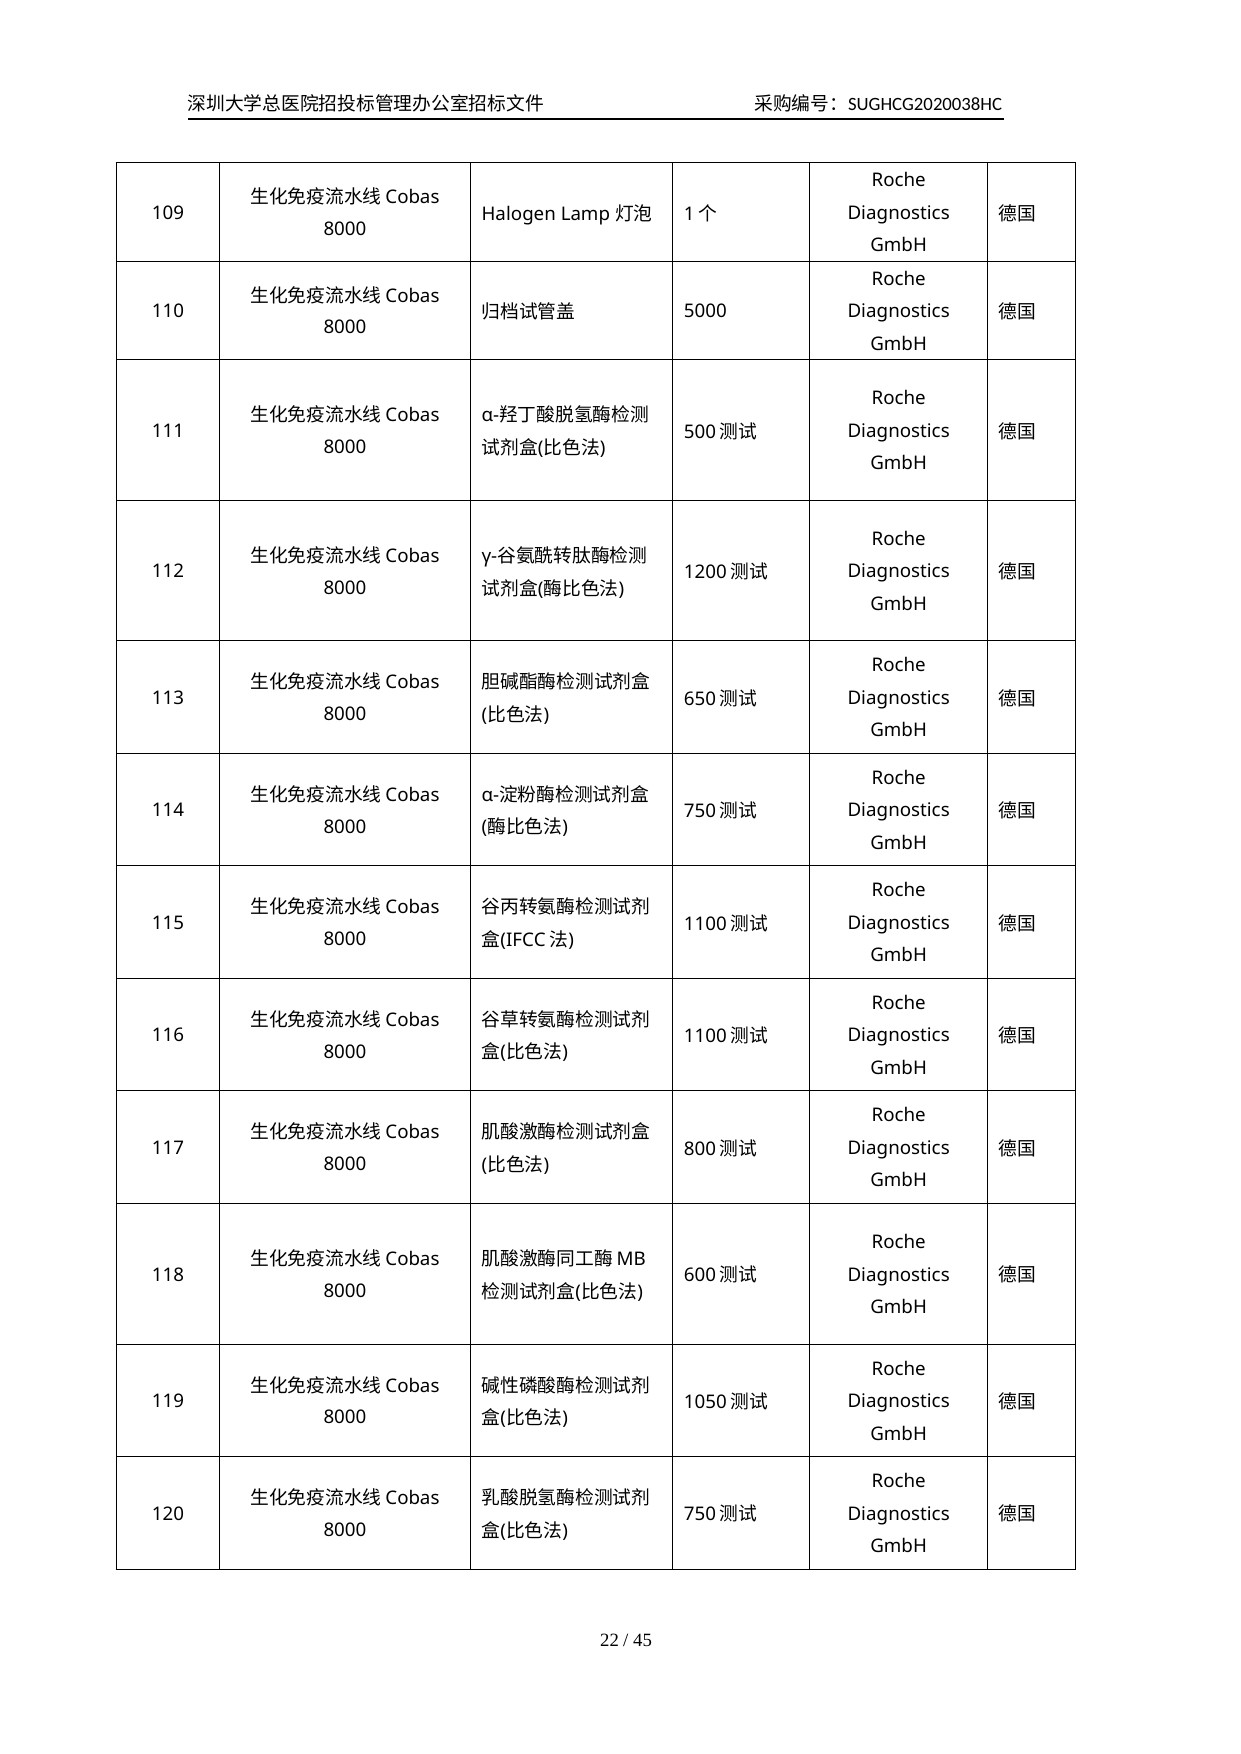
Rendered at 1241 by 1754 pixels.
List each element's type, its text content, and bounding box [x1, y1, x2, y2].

table_cell 德国 [988, 501, 1075, 640]
table_cell 碱性磷酸酶检测试剂盒(比色法) [471, 1345, 672, 1456]
table_cell 德国 [988, 1204, 1075, 1343]
table_cell 谷丙转氨酶检测试剂盒(IFCC法) [471, 866, 672, 978]
table_cell Roche Diagnostics GmbH [810, 979, 987, 1090]
table_cell Roche Diagnostics GmbH [810, 360, 987, 500]
table_cell α-淀粉酶检测试剂盒(酶比色法) [471, 754, 672, 865]
table_cell 生化免疫流水线Cobas 8000 [220, 262, 470, 359]
table_cell 生化免疫流水线Cobas 8000 [220, 1091, 470, 1203]
table_cell 750测试 [673, 1457, 809, 1568]
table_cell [810, 1457, 987, 1568]
table_cell 归档试管盖 [471, 262, 672, 359]
table_cell 117 [117, 1091, 219, 1203]
table_cell 德国 [988, 1091, 1075, 1203]
table_cell Roche Diagnostics GmbH [810, 1204, 987, 1343]
table_cell 生化免疫流水线Cobas 8000 [220, 501, 470, 640]
table_cell 德国 [988, 641, 1075, 753]
table_cell Roche Diagnostics GmbH [810, 1091, 987, 1203]
table_cell Roche Diagnostics GmbH [810, 262, 987, 359]
table_cell Roche Diagnostics GmbH [810, 641, 987, 753]
table_cell 德国 [988, 979, 1075, 1090]
table_cell 乳酸脱氢酶检测试剂盒(比色法) [471, 1457, 672, 1568]
table_cell 119 [117, 1345, 219, 1456]
table_cell 109 [117, 163, 219, 261]
table_cell 111 [117, 360, 219, 500]
table_cell 肌酸激酶同工酶MB检测试剂盒(比色法) [471, 1204, 672, 1343]
table_cell 生化免疫流水线Cobas 8000 [220, 754, 470, 865]
table_cell 5000 [673, 262, 809, 359]
table_cell α-羟丁酸脱氢酶检测试剂盒(比色法) [471, 360, 672, 500]
table_cell 肌酸激酶检测试剂盒(比色法) [471, 1091, 672, 1203]
table_cell 生化免疫流水线Cobas 8000 [220, 1345, 470, 1456]
table_cell 110 [117, 262, 219, 359]
table_cell 生化免疫流水线Cobas 8000 [220, 360, 470, 500]
table_cell 德国 [988, 163, 1075, 261]
table_cell 116 [117, 979, 219, 1090]
table_cell 1100测试 [673, 979, 809, 1090]
table_cell 生化免疫流水线Cobas 8000 [220, 979, 470, 1090]
table_cell 生化免疫流水线Cobas 8000 [220, 1204, 470, 1343]
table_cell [810, 163, 987, 261]
table_cell 113 [117, 641, 219, 753]
table_cell γ-谷氨酰转肽酶检测试剂盒(酶比色法) [471, 501, 672, 640]
table_cell 德国 [988, 1345, 1075, 1456]
table_cell 1050测试 [673, 1345, 809, 1456]
table_cell 德国 [988, 360, 1075, 500]
table_cell Roche Diagnostics GmbH [810, 1345, 987, 1456]
table_cell 750测试 [673, 754, 809, 865]
table_cell 120 [117, 1457, 219, 1568]
table_cell 德国 [988, 866, 1075, 978]
table_cell 114 [117, 754, 219, 865]
table_cell 德国 [988, 262, 1075, 359]
table_cell 1100测试 [673, 866, 809, 978]
table_cell Halogen Lamp 灯泡 [471, 163, 672, 261]
table_cell 谷草转氨酶检测试剂盒(比色法) [471, 979, 672, 1090]
table_cell 德国 [988, 754, 1075, 865]
table_cell 118 [117, 1204, 219, 1343]
table_cell 生化免疫流水线Cobas 8000 [220, 163, 470, 261]
table_cell 600测试 [673, 1204, 809, 1343]
table_cell Roche Diagnostics GmbH [810, 501, 987, 640]
table_cell Roche Diagnostics GmbH [810, 866, 987, 978]
table_cell 500测试 [673, 360, 809, 500]
table_cell 650测试 [673, 641, 809, 753]
table_cell 德国 [988, 1457, 1075, 1568]
table_cell 生化免疫流水线Cobas 8000 [220, 1457, 470, 1568]
table_cell 生化免疫流水线Cobas 8000 [220, 641, 470, 753]
table_cell 115 [117, 866, 219, 978]
table_cell 1个 [673, 163, 809, 261]
table_cell 胆碱酯酶检测试剂盒(比色法) [471, 641, 672, 753]
table_cell 800测试 [673, 1091, 809, 1203]
table_cell Roche Diagnostics GmbH [810, 754, 987, 865]
table_cell 1200测试 [673, 501, 809, 640]
table_cell 112 [117, 501, 219, 640]
table_cell 生化免疫流水线Cobas 8000 [220, 866, 470, 978]
